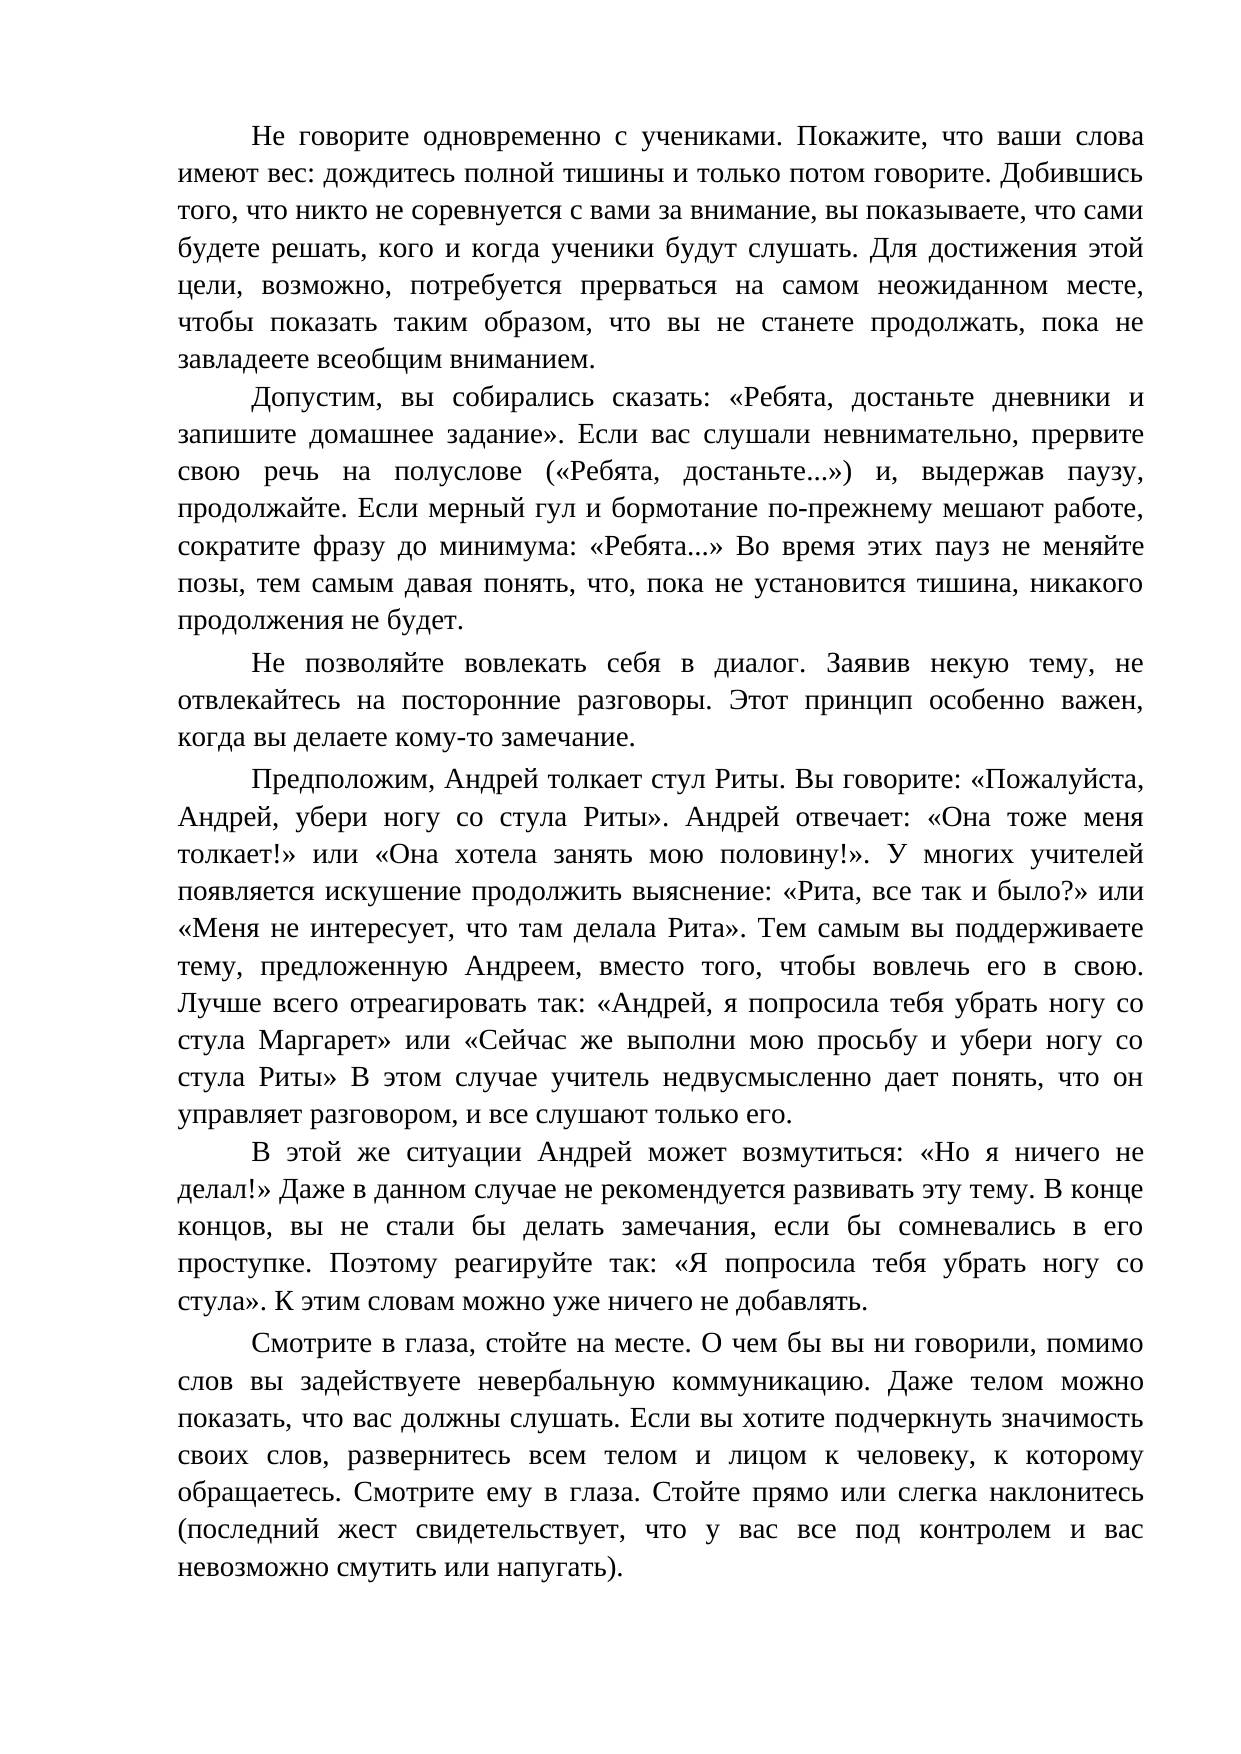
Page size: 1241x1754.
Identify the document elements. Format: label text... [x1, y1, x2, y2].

text Предположим, Андрей толкает стул Риты. Вы говорите: «Пожалуйста, Андрей, убери ногу со стула Риты». Андрей отвечает: «Она тоже меня толкает!» или «Она хотела занять мою половину!». У многих учителей появляется искушение продолжить выяснение: «Рита, все так и было?» или «Меня не интересует, что там делала Рита». Тем самым вы поддерживаете тему, предложенную Андреем, вместо того, чтобы вовлечь его в свою. Лучше всего отреагировать так: «Андрей, я попросила тебя убрать ногу со стула Маргарет» или «Сейчас же выполни мою просьбу и убери ногу со стула Риты» В этом случае учитель недвусмысленно дает понять, что он управляет разговором, и все слушают только его. [177, 762, 1145, 1130]
text Не говорите одновременно с учениками. Покажите, что ваши слова имеют вес: дождитесь полной тишины и только потом говорите. Добившись того, что никто не соревнуется с вами за внимание, вы показываете, что сами будете решать, кого и когда ученики будут слушать. Для достижения этой цели, возможно, потребуется прерваться на самом неожиданном месте, чтобы показать таким образом, что вы не станете продолжать, пока не завладеете всеобщим вниманием. [177, 118, 1145, 375]
text Не позволяйте вовлекать себя в диалог. Заявив некую тему, не отвлекайтесь на посторонние разговоры. Этот принцип особенно важен, когда вы делаете кому-то замечание. [177, 645, 1145, 753]
text Смотрите в глаза, стойте на месте. О чем бы вы ни говорили, помимо слов вы задействуете невербальную коммуникацию. Даже телом можно показать, что вас должны слушать. Если вы хотите подчеркнуть значимость своих слов, развернитесь всем телом и лицом к человеку, к которому обращаетесь. Смотрите ему в глаза. Стойте прямо или слегка наклонитесь (последний жест свидетельствует, что у вас все под контролем и вас невозможно смутить или напугать). [177, 1326, 1145, 1582]
text В этой же ситуации Андрей может возмутиться: «Но я ничего не делал!» Даже в данном случае не рекомендуется развивать эту тему. В конце концов, вы не стали бы делать замечания, если бы сомневались в его проступке. Поэтому реагируйте так: «Я попросила тебя убрать ногу со стула». К этим словам можно уже ничего не добавлять. [177, 1134, 1145, 1316]
text Допустим, вы собирались сказать: «Ребята, достаньте дневники и запишите домашнее задание». Если вас слушали невнимательно, прервите свою речь на полуслове («Ребята, достаньте...») и, выдержав паузу, продолжайте. Если мерный гул и бормотание по-прежнему мешают работе, сократите фразу до минимума: «Ребята...» Во время этих пауз не меняйте позы, тем самым давая понять, что, пока не установится тишина, никакого продолжения не будет. [177, 379, 1145, 636]
